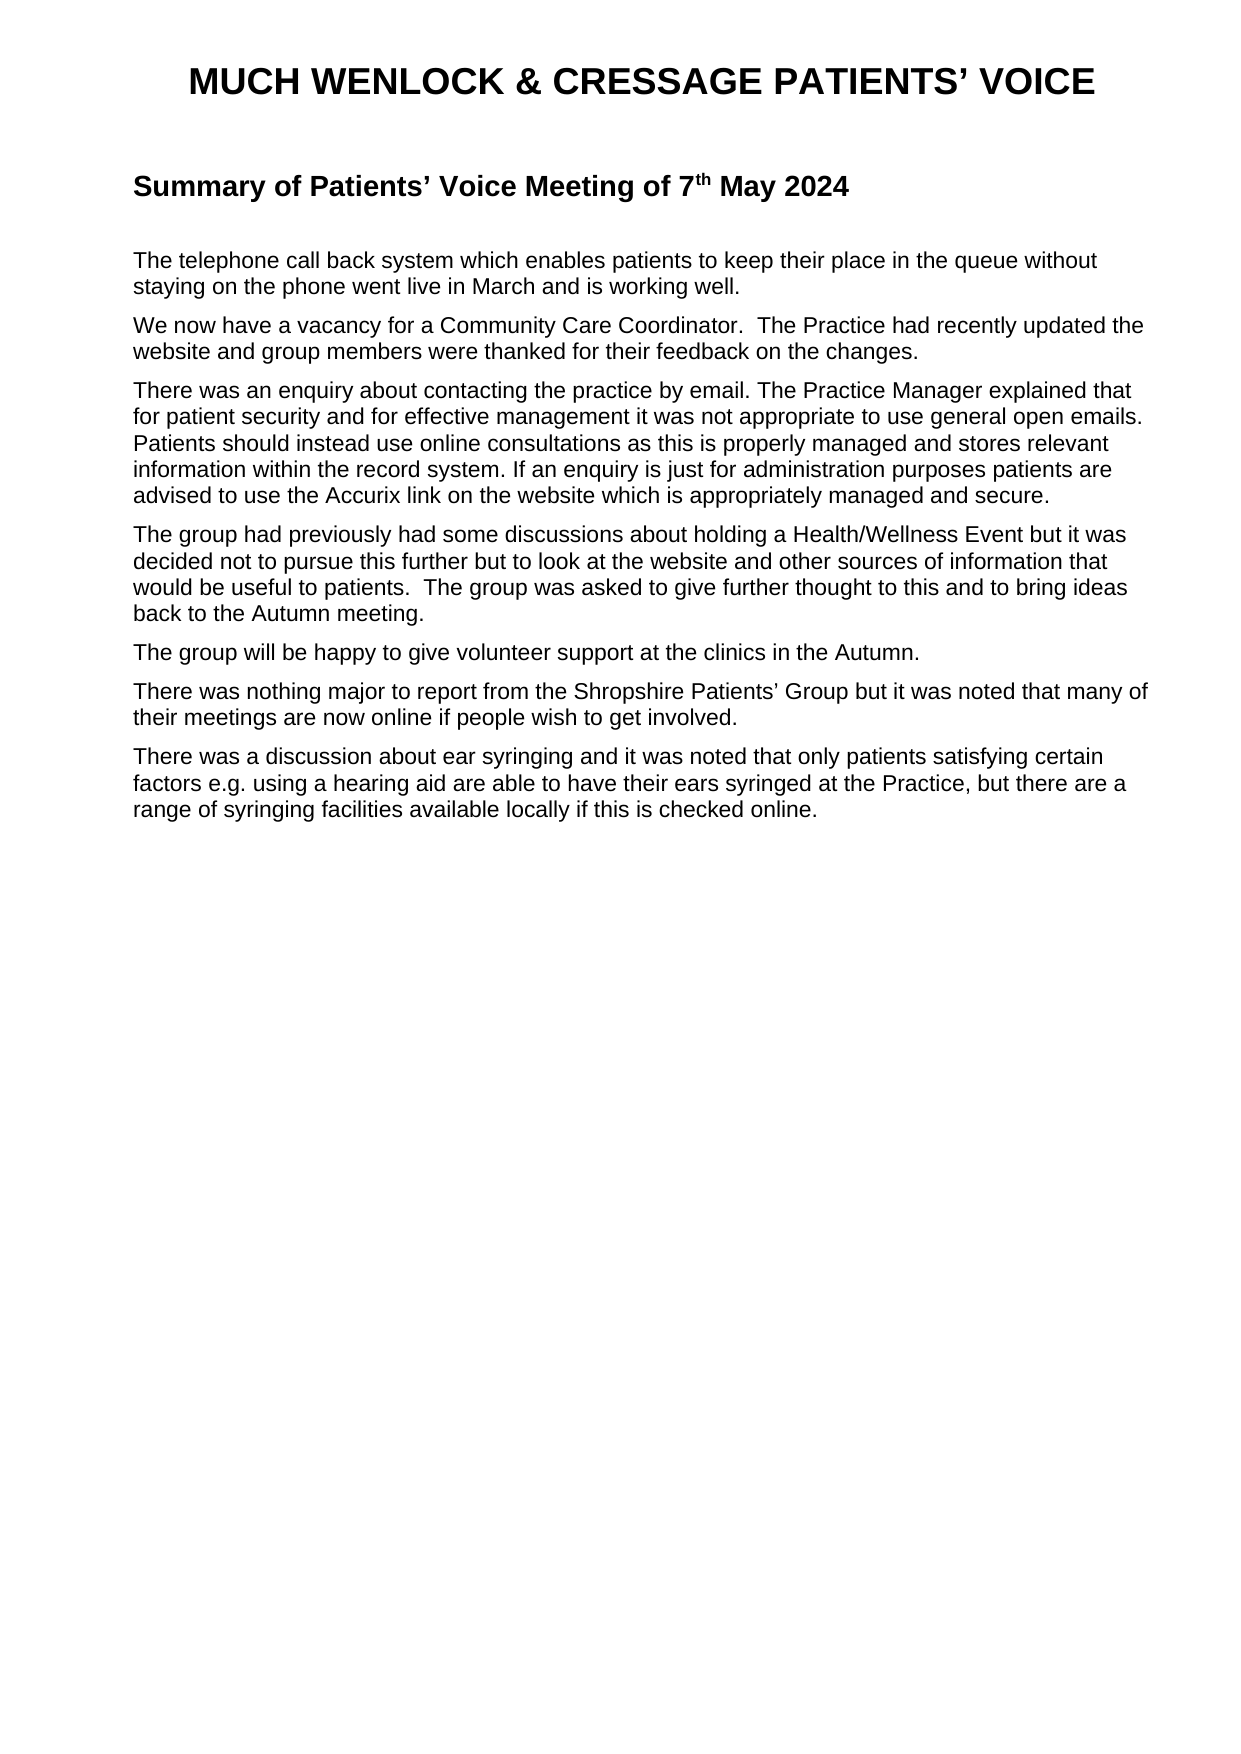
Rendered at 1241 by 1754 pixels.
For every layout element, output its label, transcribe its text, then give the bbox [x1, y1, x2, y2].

text MUCH WENLOCK & CRESSAGE PATIENTS’ VOICE [133, 59, 1152, 102]
text The group had previously had some discussions about holding a Health/Wellness Event but it was decided not to pursue this further but to look at the website and other sources of information that would be useful to patients. The group was asked to give further thought to this and to bring ideas back to the Autumn meeting. [133, 521, 1152, 627]
text We now have a vacancy for a Community Care Coordinator. The Practice had recently updated the website and group members were thanked for their feedback on the changes. [133, 312, 1152, 364]
text There was nothing major to report from the Shropshire Patients’ Group but it was noted that many of their meetings are now online if people wish to get involved. [133, 678, 1152, 731]
text There was an enquiry about contacting the practice by email. The Practice Manager explained that for patient security and for effective management it was not appropriate to use general open emails. Patients should instead use online consultations as this is properly managed and stores relevant information within the record system. If an enquiry is just for administration purposes patients are advised to use the Accurix link on the website which is appropriately managed and secure. [133, 377, 1152, 509]
text There was a discussion about ear syringing and it was noted that only patients satisfying certain factors e.g. using a hearing aid are able to have their ears syringed at the Practice, but there are a range of syringing facilities available locally if this is checked online. [133, 743, 1152, 822]
text The telephone call back system which enables patients to keep their place in the queue without staying on the phone went live in March and is working well. [133, 247, 1152, 299]
text The group will be happy to give volunteer support at the clinics in the Autumn. [133, 639, 1152, 666]
text Summary of Patients’ Voice Meeting of 7th May 2024 [133, 169, 1152, 203]
